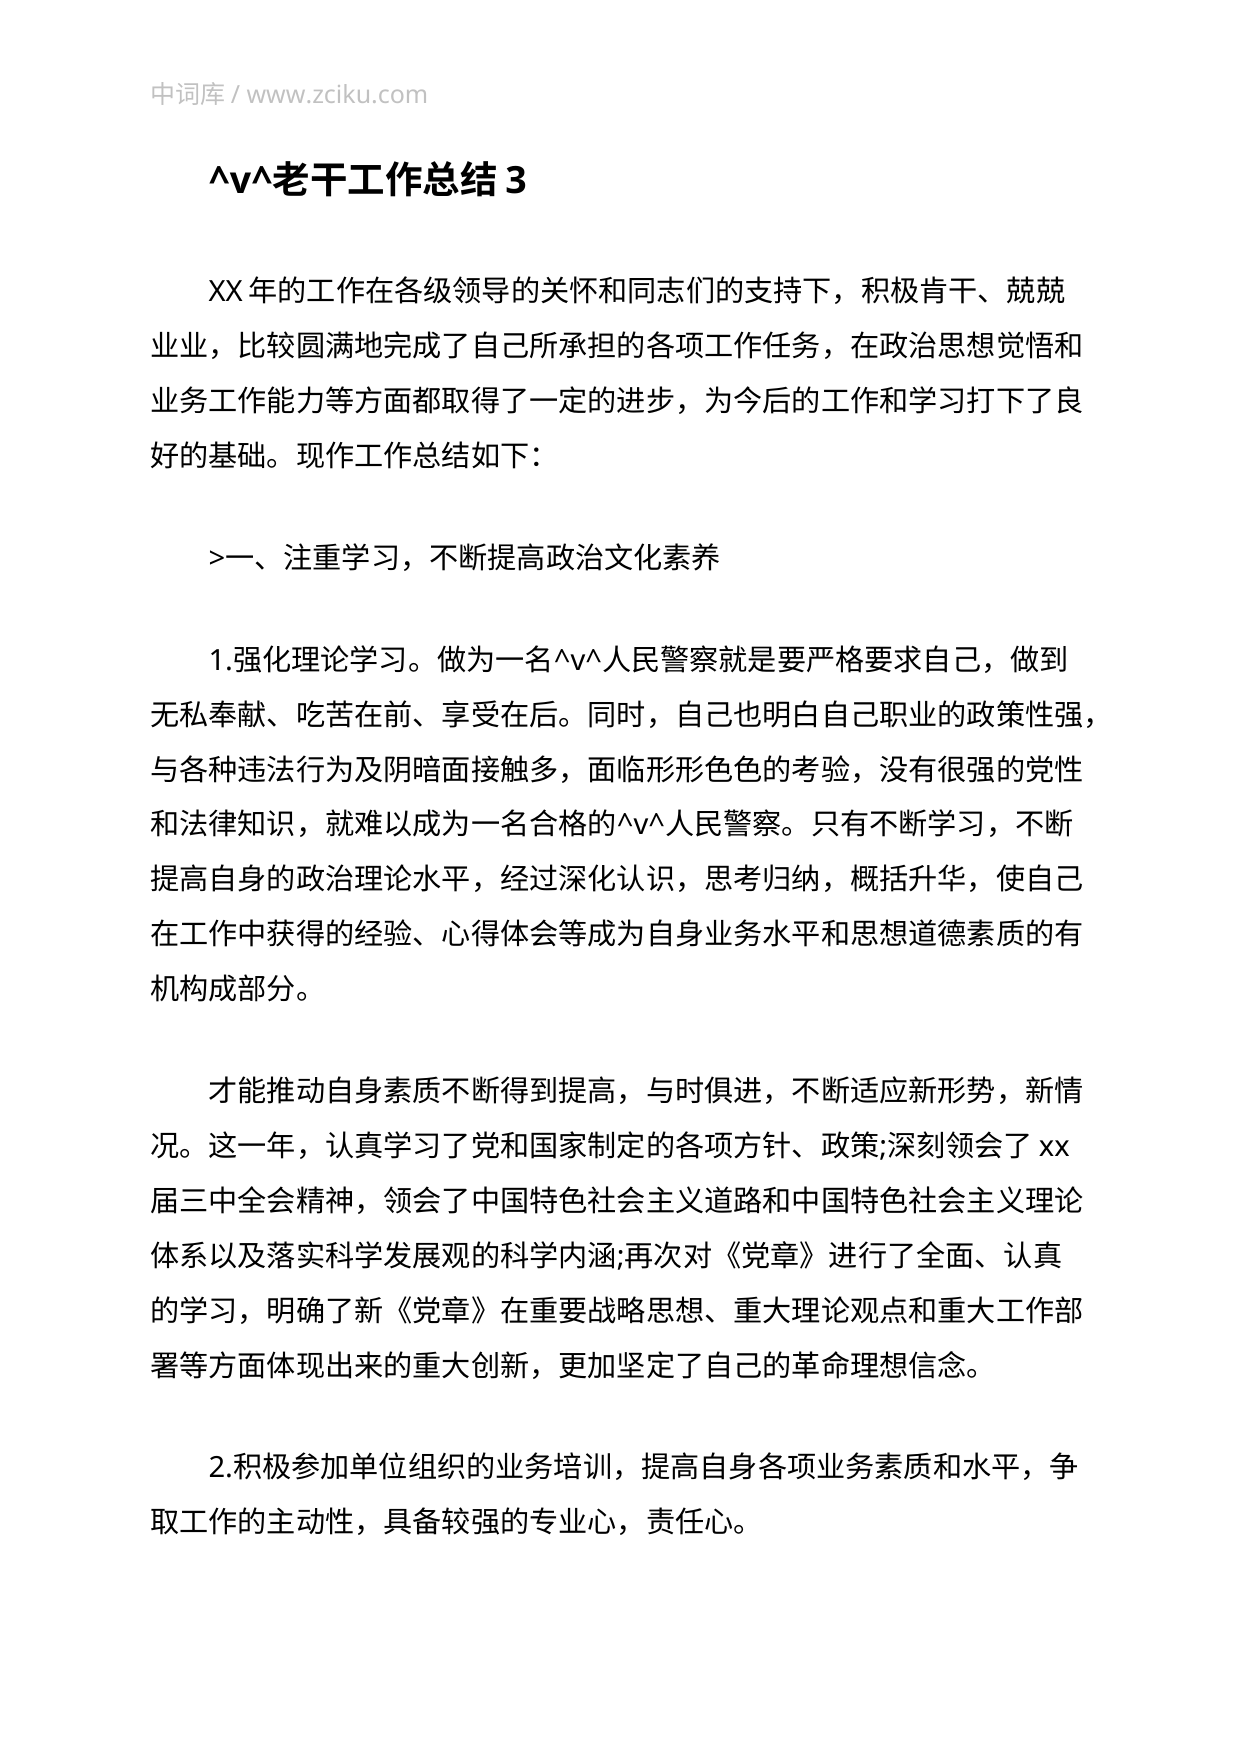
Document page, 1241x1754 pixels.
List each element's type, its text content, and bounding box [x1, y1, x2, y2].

text 2.积极参加单位组织的业务培训，提高自身各项业务素质和水平，争取工作的主动性，具备较强的专业心，责任心。 [150, 1444, 1090, 1541]
text 才能推动自身素质不断得到提高，与时俱进，不断适应新形势，新情况。这一年，认真学习了党和国家制定的各项方针、政策;深刻领会了xx届三中全会精神，领会了中国特色社会主义道路和中国特色社会主义理论体系以及落实科学发展观的科学内涵;再次对《党章》进行了全面、认真的学习，明确了新《党章》在重要战略思想、重大理论观点和重大工作部署等方面体现出来的重大创新，更加坚定了自己的革命理想信念。 [150, 1067, 1090, 1384]
text >一、注重学习，不断提高政治文化素养 [150, 534, 1090, 577]
text 1.强化理论学习。做为一名^v^人民警察就是要严格要求自己，做到无私奉献、吃苦在前、享受在后。同时，自己也明白自己职业的政策性强，与各种违法行为及阴暗面接触多，面临形形色色的考验，没有很强的党性和法律知识，就难以成为一名合格的^v^人民警察。只有不断学习，不断提高自身的政治理论水平，经过深化认识，思考归纳，概括升华，使自己在工作中获得的经验、心得体会等成为自身业务水平和思想道德素质的有机构成部分。 [150, 636, 1090, 1008]
text ^v^老干工作总结3 [150, 150, 1090, 204]
text XX年的工作在各级领导的关怀和同志们的支持下，积极肯干、兢兢业业，比较圆满地完成了自己所承担的各项工作任务，在政治思想觉悟和业务工作能力等方面都取得了一定的进步，为今后的工作和学习打下了良好的基础。现作工作总结如下： [150, 268, 1090, 475]
